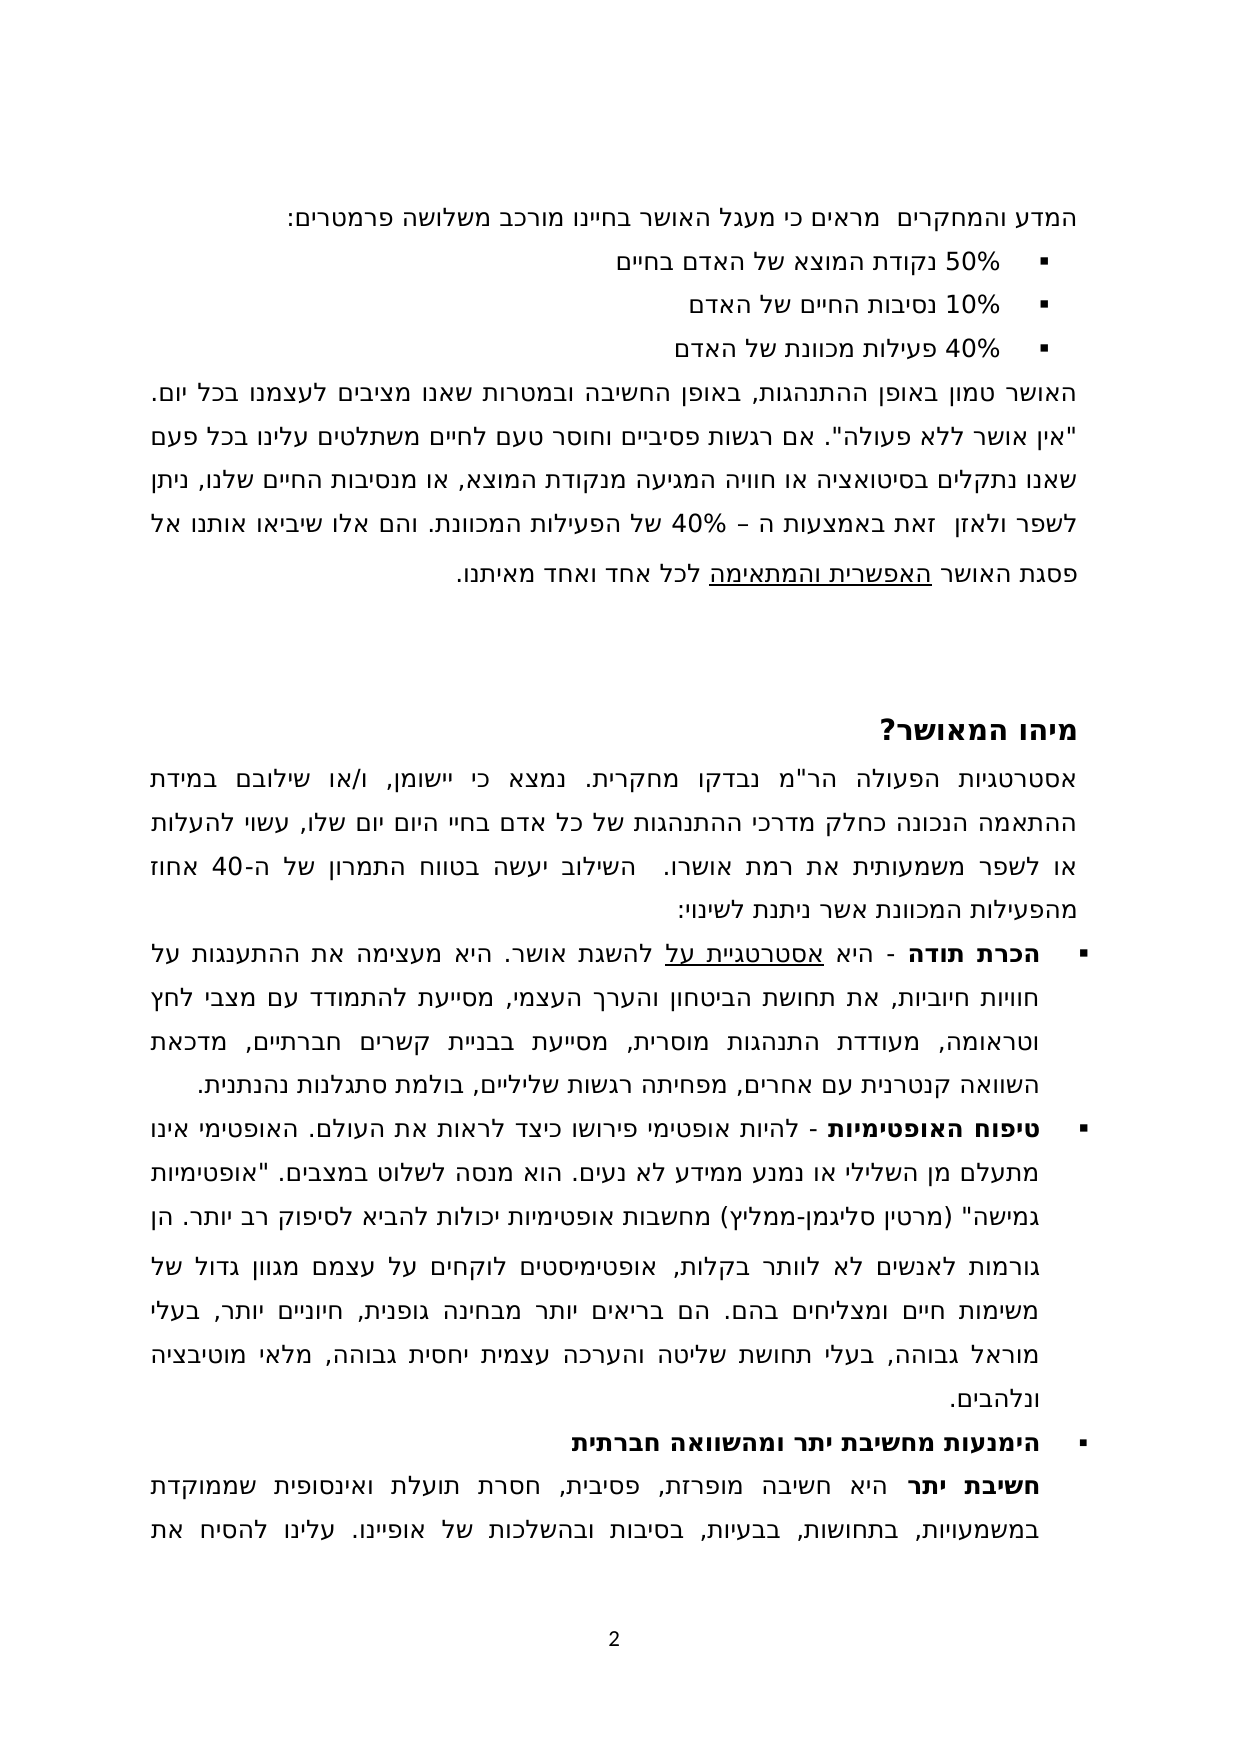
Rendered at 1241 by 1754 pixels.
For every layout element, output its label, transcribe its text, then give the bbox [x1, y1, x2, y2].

list 40% פעילות מכוונת של האדם [150, 334, 1038, 364]
list 10% נסיבות החיים של האדם [150, 291, 1038, 320]
text אסטרטגיות הפעולה הר"מ נבדקו מחקרית. נמצא כי יישומן, ו/או שילובם במידת ההתאמה הנכונה כחלק מדרכי ההתנהגות של כל אדם בחיי היום יום שלו, עשוי להעלות או לשפר משמעותית את רמת אושרו. השילוב יעשה בטווח התמרון של ה-40 אחוז מהפעילות המכוונת אשר ניתנת לשינוי: [150, 764, 1078, 925]
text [150, 1472, 1040, 1544]
text מיהו המאושר? [150, 713, 1078, 747]
list הימנעות מחשיבת יתר ומהשוואה חברתית [150, 1428, 1078, 1457]
list טיפוח האופטימיות - להיות אופטימי פירושו כיצד לראות את העולם. האופטימי אינו מתעלם מן השלילי או נמנע ממידע לא נעים. הוא מנסה לשלוט במצבים. "אופטימיות גמישה" (מרטין סליגמן-ממליץ) מחשבות אופטימיות יכולות להביא לסיפוק רב יותר. הן גורמות לאנשים לא לוותר בקלות, אופטימיסטים לוקחים על עצמם מגוון גדול של משימות חיים ומצליחים בהם. הם בריאים יותר מבחינה גופנית, חיוניים יותר, בעלי מוראל גבוהה, בעלי תחושת שליטה והערכה עצמית יחסית גבוהה, מלאי מוטיבציה ונלהבים. [150, 1114, 1078, 1413]
text המדע והמחקרים מראים כי מעגל האושר בחיינו מורכב משלושה פרמטרים: [150, 203, 1078, 232]
list הכרת תודה - היא אסטרטגיית על להשגת אושר. היא מעצימה את ההתענגות על חוויות חיוביות, את תחושת הביטחון והערך העצמי, מסייעת להתמודד עם מצבי לחץ וטראומה, מעודדת התנהגות מוסרית, מסייעת בבניית קשרים חברתיים, מדכאת השוואה קנטרנית עם אחרים, מפחיתה רגשות שליליים, בולמת סתגלנות נהנתנית. [150, 939, 1078, 1100]
list 50% נקודת המוצא של האדם בחיים [150, 247, 1038, 276]
text האושר טמון באופן ההתנהגות, באופן החשיבה ובמטרות שאנו מציבים לעצמנו בכל יום. "אין אושר ללא פעולה". אם רגשות פסיביים וחוסר טעם לחיים משתלטים עלינו בכל פעם שאנו נתקלים בסיטואציה או חוויה המגיעה מנקודת המוצא, או מנסיבות החיים שלנו, ניתן לשפר ולאזן זאת באמצעות ה – 40% של הפעילות המכוונת. והם אלו שיביאו אותנו אל פסגת האושר האפשרית והמתאימה לכל אחד ואחד מאיתנו. [150, 378, 1078, 589]
